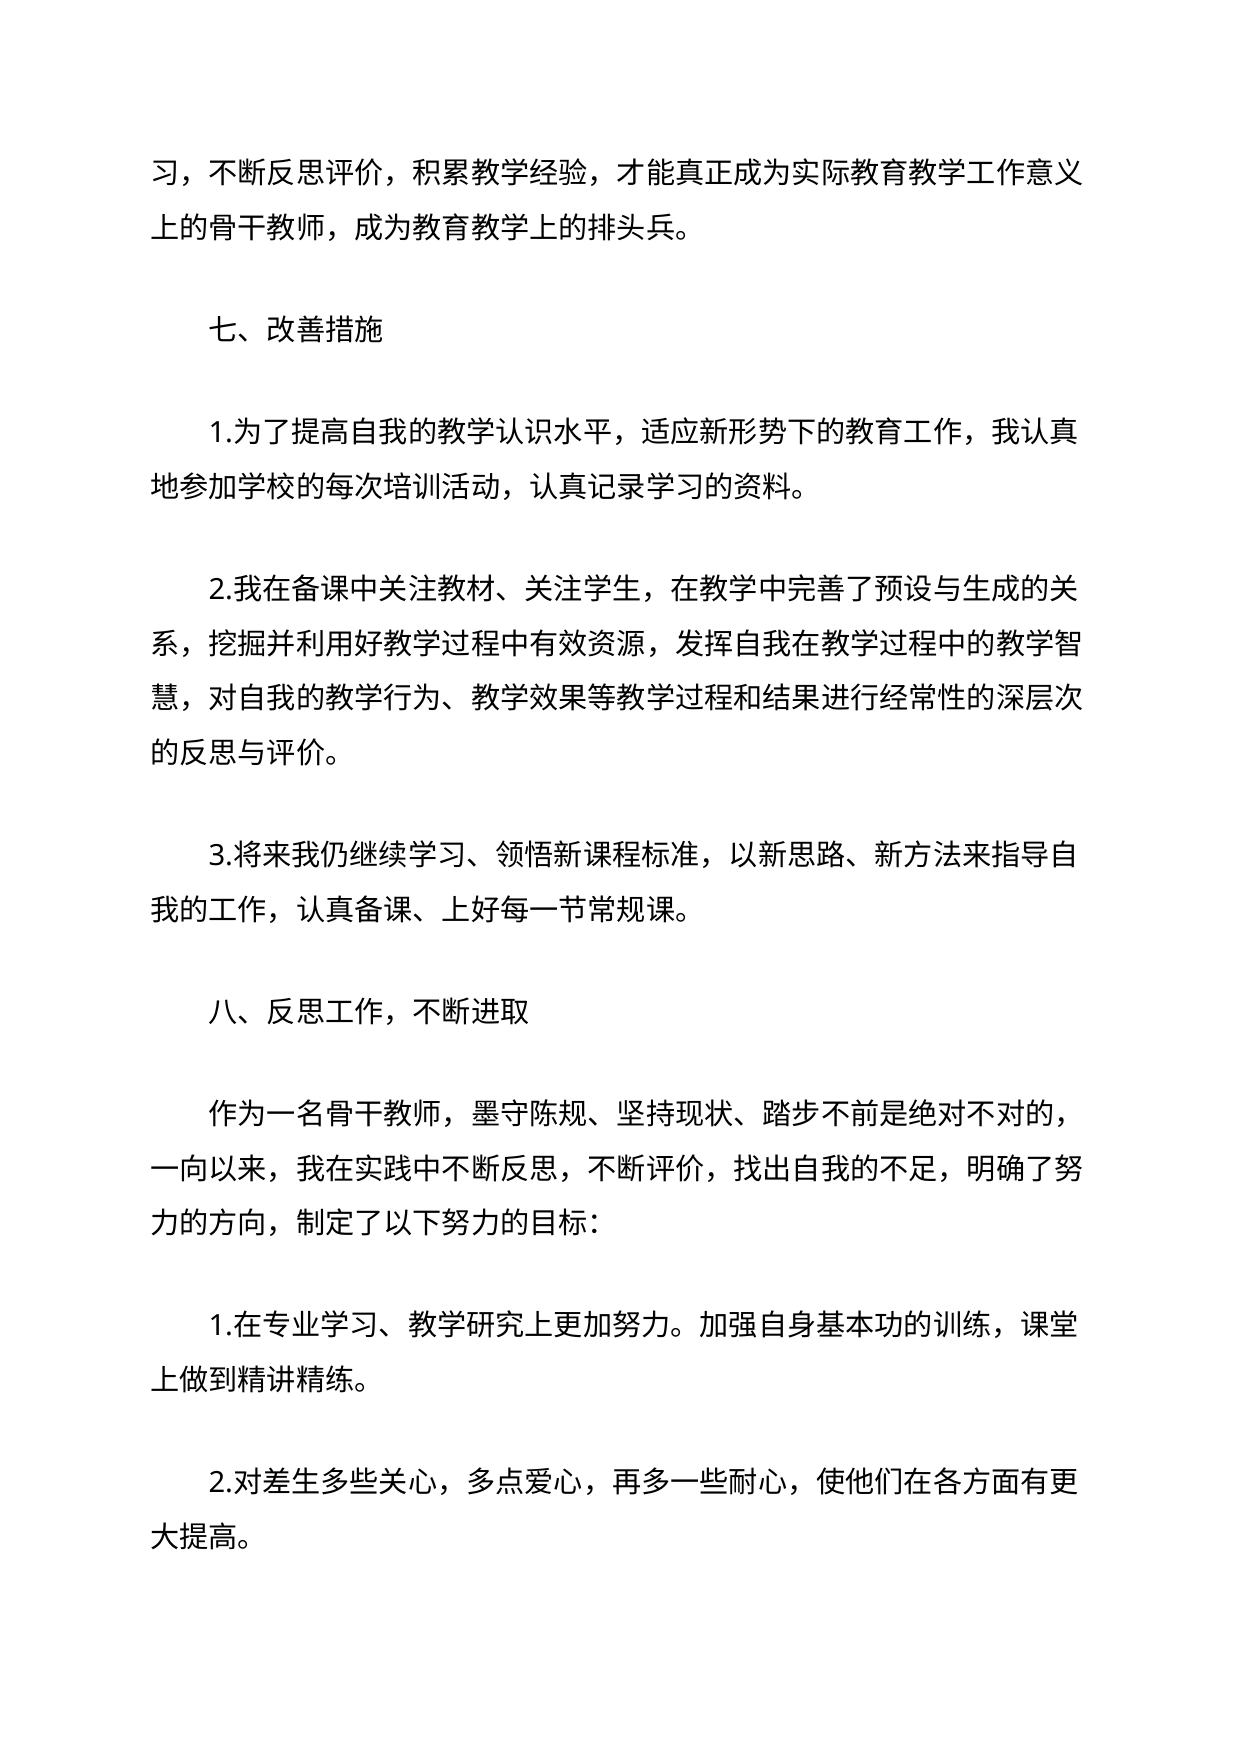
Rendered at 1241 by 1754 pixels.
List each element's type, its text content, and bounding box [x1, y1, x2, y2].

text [150, 150, 1090, 247]
text 七、改善措施 [150, 307, 1090, 349]
text 1.为了提高自我的教学认识水平，适应新形势下的教育工作，我认真地参加学校的每次培训活动，认真记录学习的资料。 [150, 408, 1090, 506]
text 1.在专业学习、教学研究上更加努力。加强自身基本功的训练，课堂上做到精讲精练。 [150, 1302, 1090, 1399]
text 八、反思工作，不断进取 [150, 988, 1090, 1031]
text 2.对差生多些关心，多点爱心，再多一些耐心，使他们在各方面有更大提高。 [150, 1459, 1090, 1556]
text 作为一名骨干教师，墨守陈规、坚持现状、踏步不前是绝对不对的，一向以来，我在实践中不断反思，不断评价，找出自我的不足，明确了努力的方向，制定了以下努力的目标： [150, 1090, 1090, 1242]
text 2.我在备课中关注教材、关注学生，在教学中完善了预设与生成的关系，挖掘并利用好教学过程中有效资源，发挥自我在教学过程中的教学智慧，对自我的教学行为、教学效果等教学过程和结果进行经常性的深层次的反思与评价。 [150, 565, 1090, 772]
text 3.将来我仍继续学习、领悟新课程标准，以新思路、新方法来指导自我的工作，认真备课、上好每一节常规课。 [150, 832, 1090, 929]
